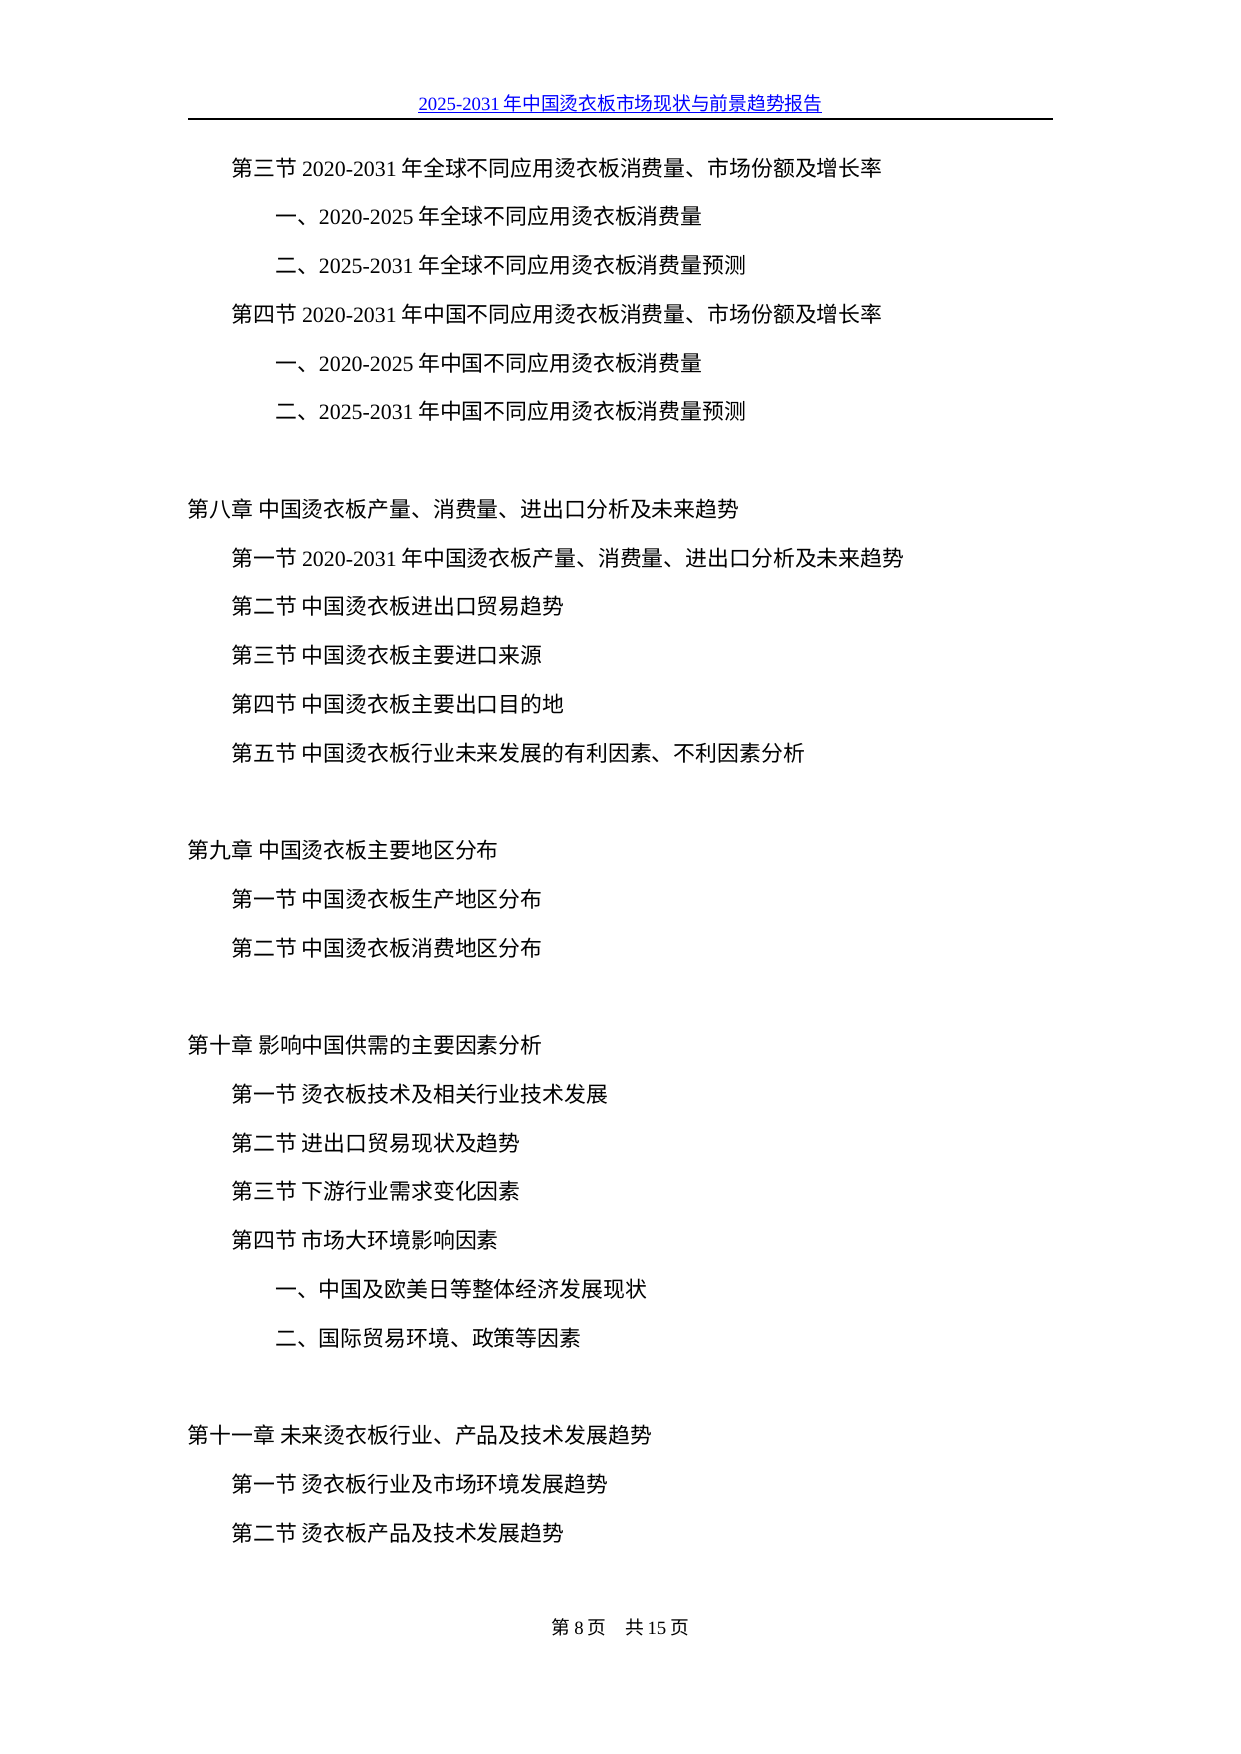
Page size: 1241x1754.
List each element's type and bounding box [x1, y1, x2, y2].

text [187, 150, 1053, 1548]
